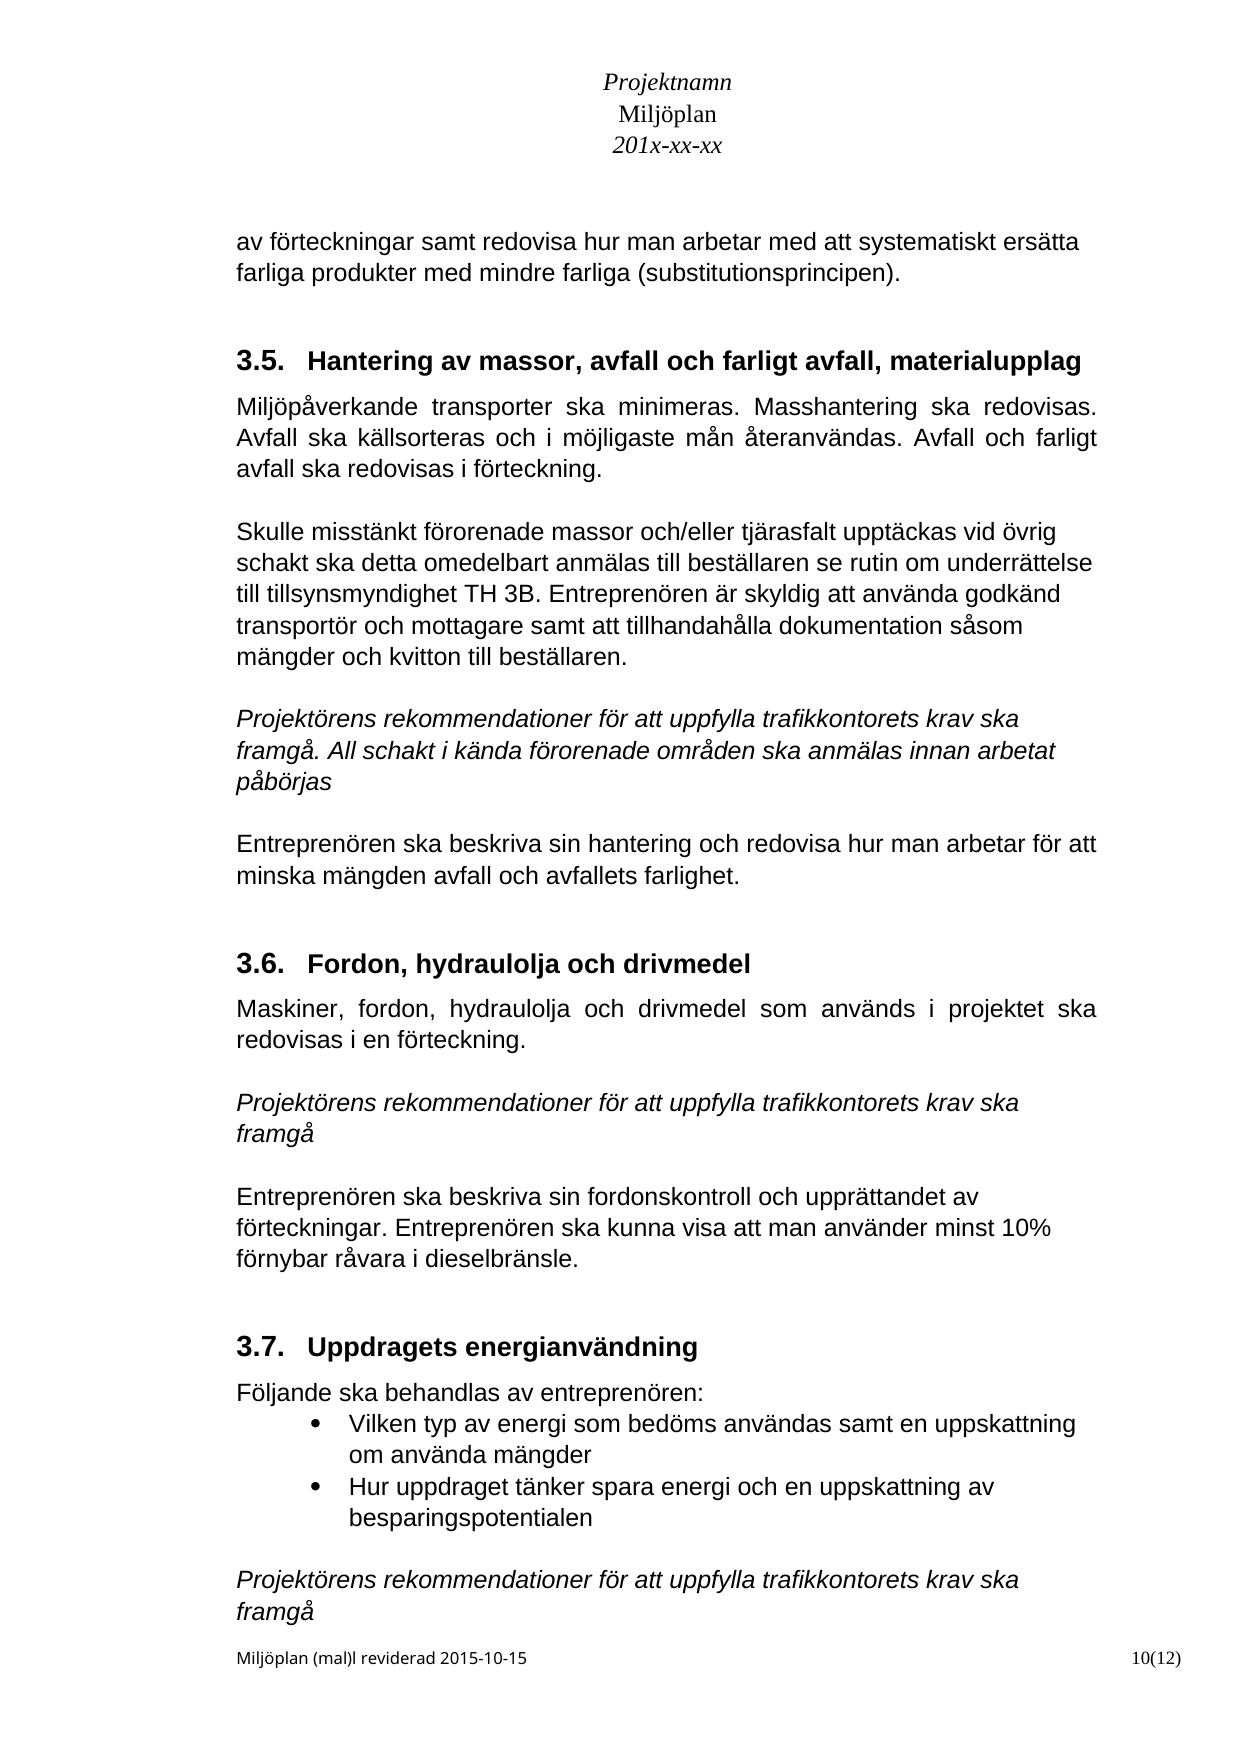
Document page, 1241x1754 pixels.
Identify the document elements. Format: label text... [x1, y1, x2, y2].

text Uppdragets energianvändning [236, 1329, 1098, 1363]
text Entreprenören ska beskriva sin fordonskontroll och upprättandet av förteckningar. Entreprenören ska kunna visa att man använder minst 10% förnybar råvara i dieselbränsle. [236, 1179, 1098, 1273]
text Fordon, hydraulolja och drivmedel [236, 946, 1098, 979]
text Projektörens rekommendationer för att uppfylla trafikkontorets krav ska framgå [236, 1086, 1098, 1148]
text Miljöpåverkande transporter ska minimeras. Masshantering ska redovisas. Avfall ska källsorteras och i möjligaste mån återanvändas. Avfall och farligt avfall ska redovisas i förteckning. [236, 389, 1098, 483]
text Maskiner, fordon, hydraulolja och drivmedel som används i projektet ska redovisas i en förteckning. [236, 992, 1098, 1054]
text Hantering av massor, avfall och farligt avfall, materialupplag [236, 343, 1098, 377]
text Entreprenören ska beskriva sin hantering och redovisa hur man arbetar för att minska mängden avfall och avfallets farlighet. [236, 827, 1098, 889]
text Projektörens rekommendationer för att uppfylla trafikkontorets krav ska framgå [236, 1563, 1098, 1625]
list Vilken typ av energi som bedöms användas samt en uppskattning om använda mängder [311, 1407, 1098, 1469]
text Projektörens rekommendationer för att uppfylla trafikkontorets krav ska framgå. All schakt i kända förorenade områden ska anmälas innan arbetat påbörjas [236, 702, 1098, 796]
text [236, 225, 1098, 287]
text Skulle misstänkt förorenade massor och/eller tjärasfalt upptäckas vid övrig schakt ska detta omedelbart anmälas till beställaren se rutin om underrättelse till tillsynsmyndighet TH 3B. Entreprenören är skyldig att använda godkänd transportör och mottagare samt att tillhandahålla dokumentation såsom mängder och kvitton till beställaren. [236, 514, 1098, 671]
text Följande ska behandlas av entreprenören: [236, 1375, 1098, 1407]
list Hur uppdraget tänker spara energi och en uppskattning av besparingspotentialen [311, 1469, 1098, 1532]
